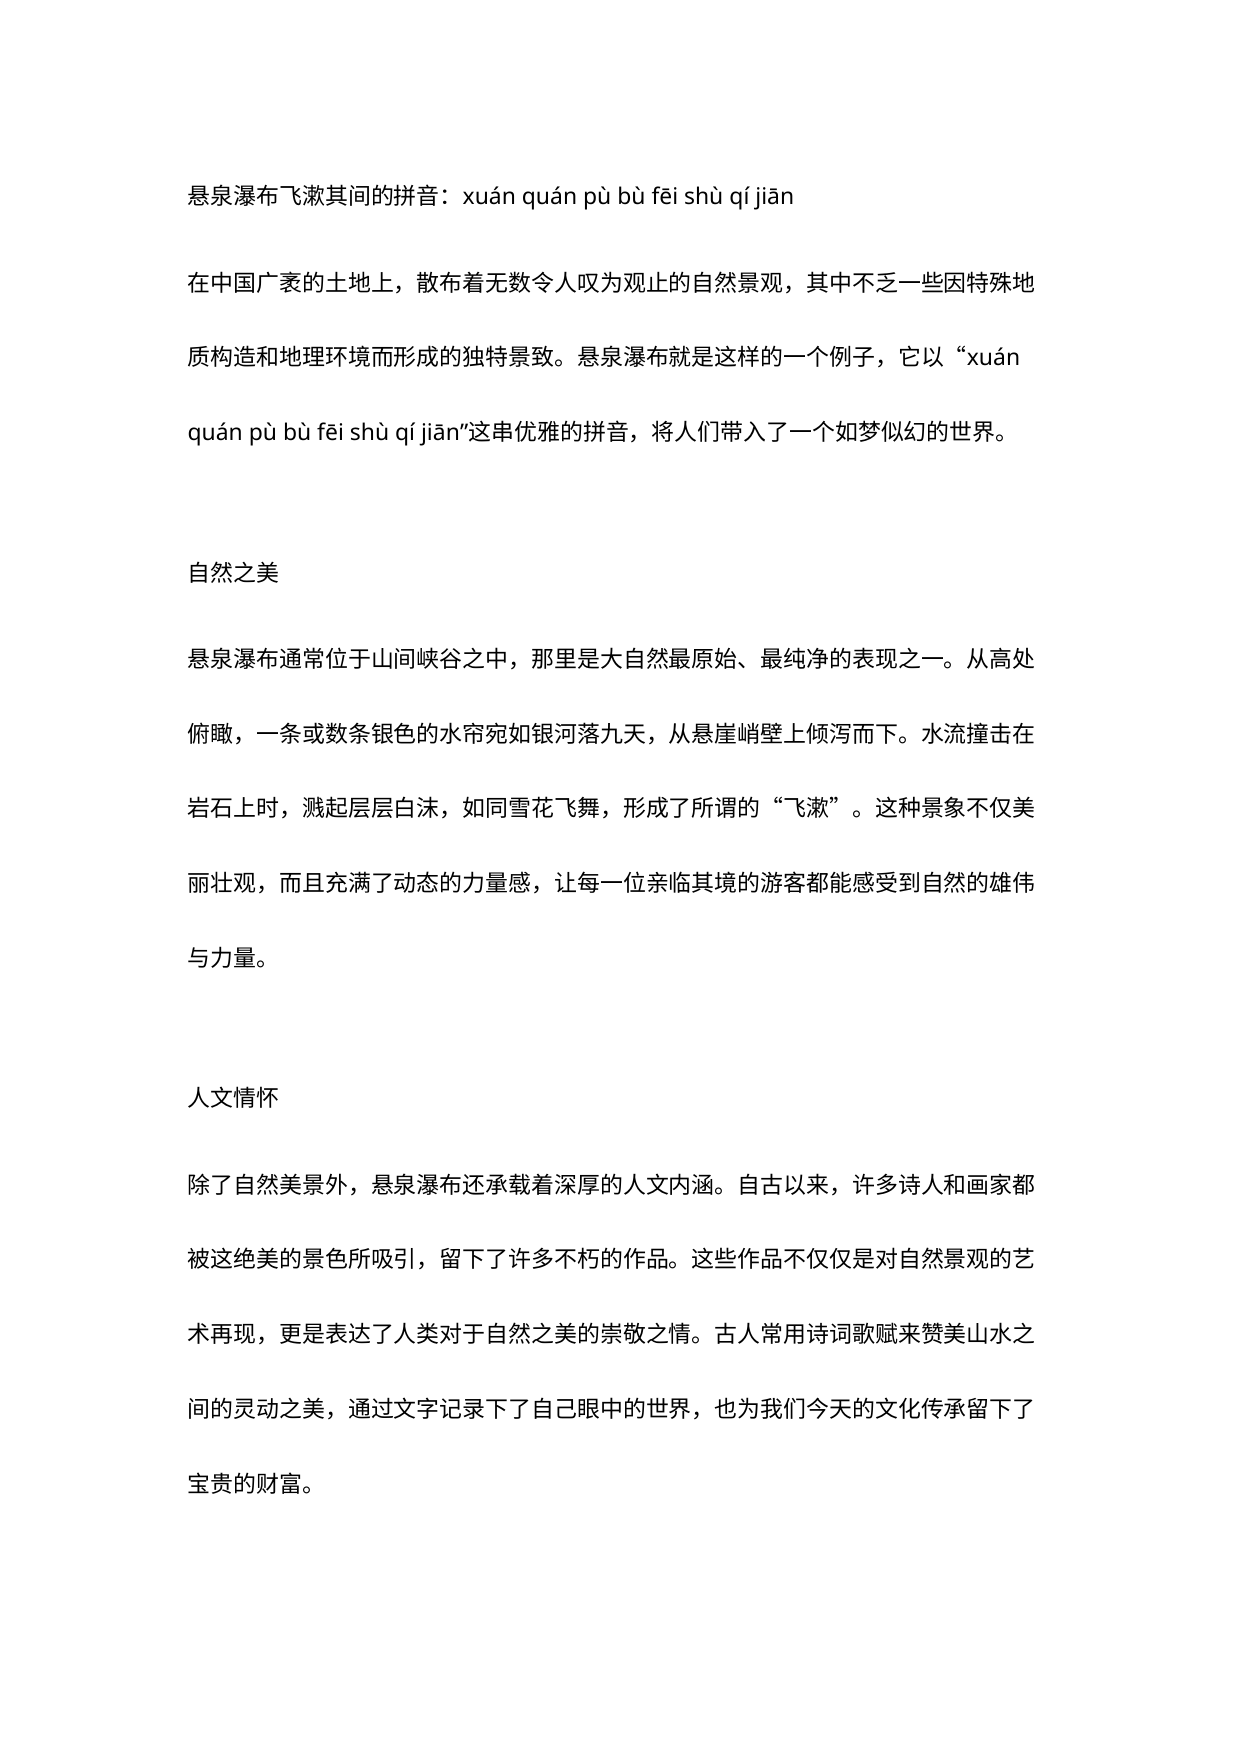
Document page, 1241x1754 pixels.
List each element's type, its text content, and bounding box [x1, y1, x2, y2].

text 自然之美 [187, 538, 1053, 603]
text 悬泉瀑布通常位于山间峡谷之中，那里是大自然最原始、最纯净的表现之一。从高处俯瞰，一条或数条银色的水帘宛如银河落九天，从悬崖峭壁上倾泻而下。水流撞击在岩石上时，溅起层层白沫，如同雪花飞舞，形成了所谓的“飞漱”。这种景象不仅美丽壮观，而且充满了动态的力量感，让每一位亲临其境的游客都能感受到自然的雄伟与力量。 [187, 625, 1053, 989]
text 人文情怀 [187, 1064, 1053, 1129]
text 在中国广袤的土地上，散布着无数令人叹为观止的自然景观，其中不乏一些因特殊地质构造和地理环境而形成的独特景致。悬泉瀑布就是这样的一个例子，它以“xuán quán pù bù fēi shù qí jiān”这串优雅的拼音，将人们带入了一个如梦似幻的世界。 [187, 249, 1053, 463]
text 除了自然美景外，悬泉瀑布还承载着深厚的人文内涵。自古以来，许多诗人和画家都被这绝美的景色所吸引，留下了许多不朽的作品。这些作品不仅仅是对自然景观的艺术再现，更是表达了人类对于自然之美的崇敬之情。古人常用诗词歌赋来赞美山水之间的灵动之美，通过文字记录下了自己眼中的世界，也为我们今天的文化传承留下了宝贵的财富。 [187, 1151, 1053, 1514]
text 悬泉瀑布飞漱其间的拼音：xuán quán pù bù fēi shù qí jiān [187, 162, 1053, 227]
